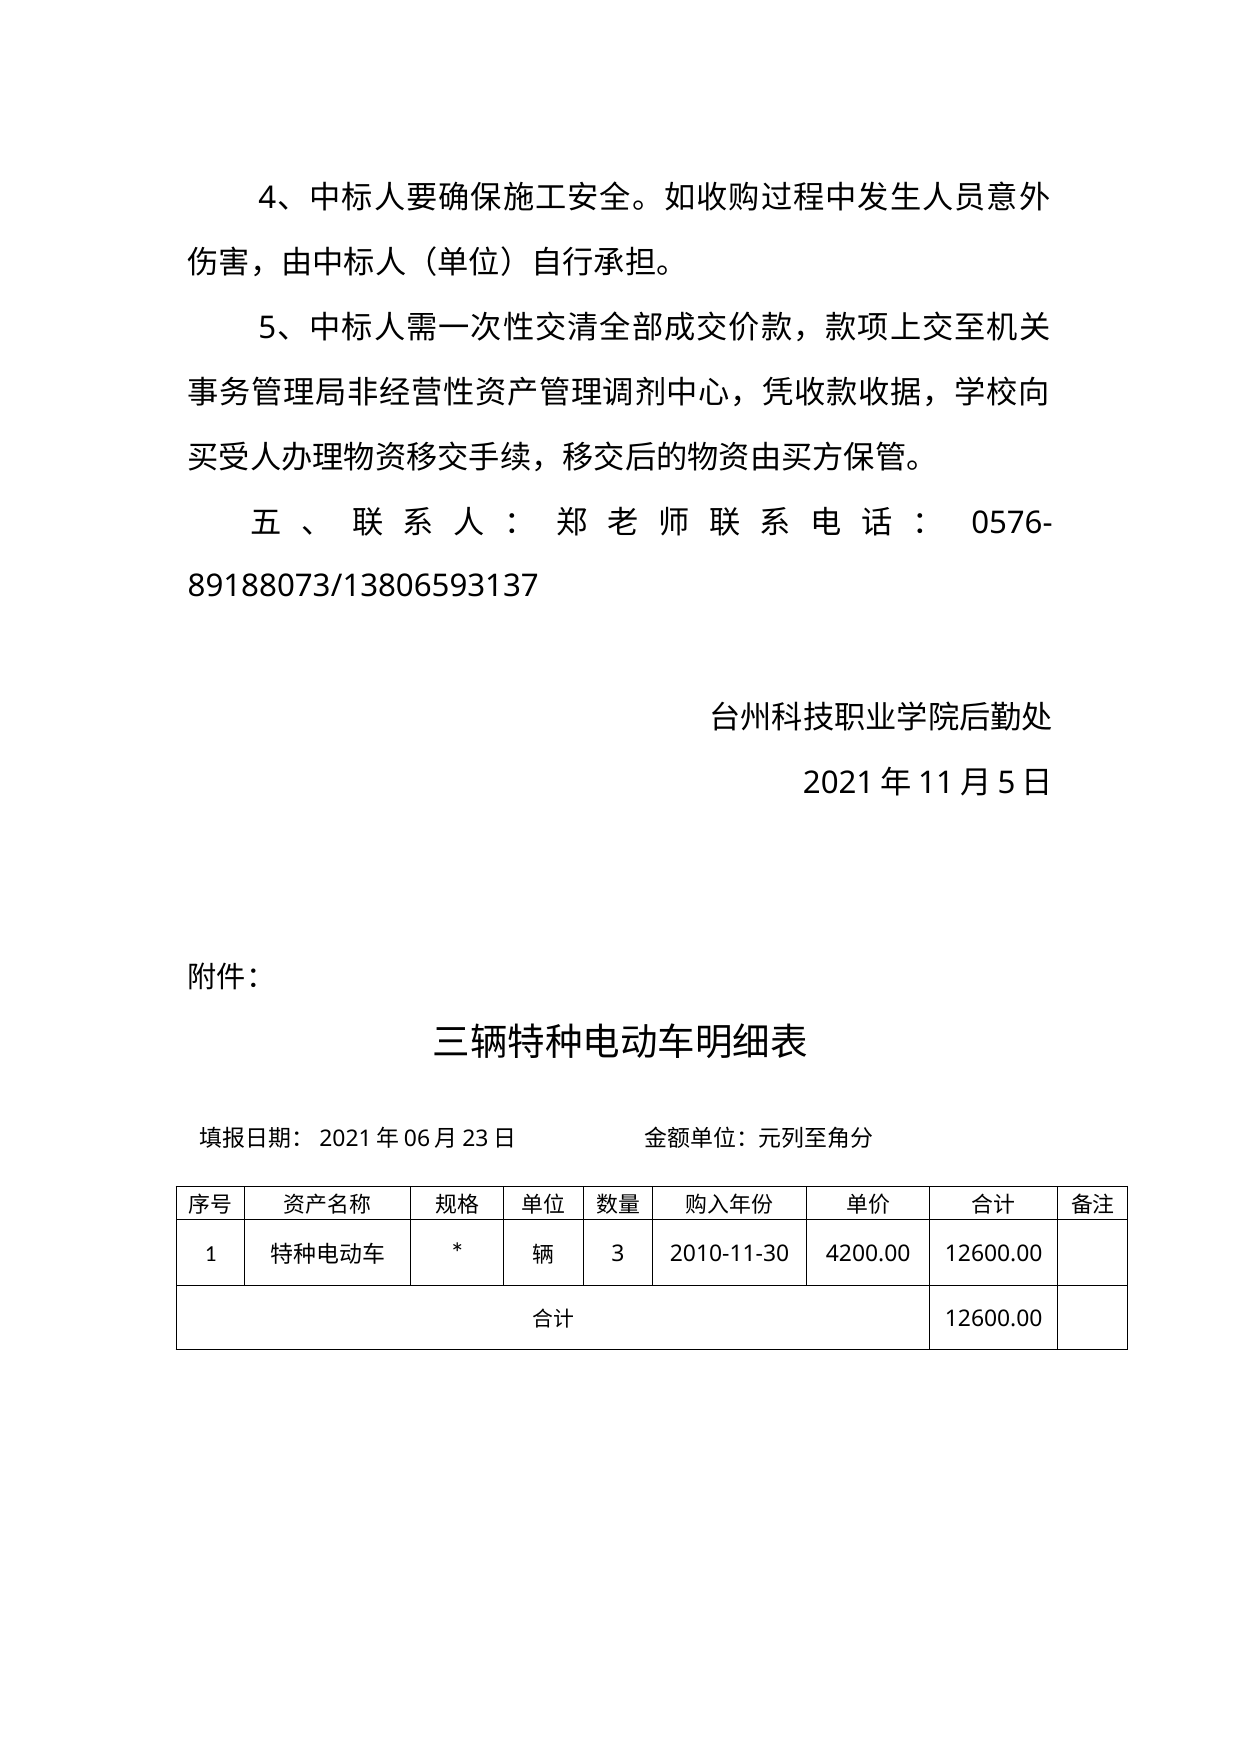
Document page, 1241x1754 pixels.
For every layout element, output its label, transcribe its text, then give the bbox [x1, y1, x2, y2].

table_cell 1 [177, 1220, 244, 1285]
text 台州科技职业学院后勤处 [187, 682, 1053, 747]
text 五、联系人：郑老师联系电话： 0576-89188073/13806593137 [187, 487, 1053, 617]
table_cell 3 [584, 1220, 652, 1285]
table_cell 4200.00 [807, 1220, 929, 1285]
table_cell 12600.00 [930, 1286, 1057, 1349]
table_header 购入年份 [653, 1187, 806, 1219]
table_header 规格 [411, 1187, 503, 1219]
text 5、中标人需一次性交清全部成交价款，款项上交至机关事务管理局非经营性资产管理调剂中心，凭收款收据，学校向买受人办理物资移交手续，移交后的物资由买方保管。 [187, 292, 1053, 487]
table_header 序号 [177, 1187, 244, 1219]
table_cell 辆 [504, 1220, 583, 1285]
table_header 数量 [584, 1187, 652, 1219]
table_cell [1058, 1286, 1127, 1349]
table_header 备注 [1058, 1187, 1127, 1219]
table_cell 特种电动车 [245, 1220, 410, 1285]
table_cell 合计 [177, 1286, 929, 1349]
text 附件： [187, 942, 1053, 1007]
table_cell 2010-11-30 [653, 1220, 806, 1285]
text 4、中标人要确保施工安全。如收购过程中发生人员意外伤害，由中标人（单位）自行承担。 [187, 162, 1053, 292]
text 三辆特种电动车明细表 [187, 1007, 1053, 1072]
table_cell [1058, 1220, 1127, 1285]
table_header 单价 [807, 1187, 929, 1219]
table_cell 12600.00 [930, 1220, 1057, 1285]
table_cell * [411, 1220, 503, 1285]
table_header 合计 [930, 1187, 1057, 1219]
text 填报日期： 2021年06月23日 金额单位：元列至角分 [187, 1104, 1053, 1169]
text 2021年11月5日 [187, 747, 1053, 812]
table_header 单位 [504, 1187, 583, 1219]
table_header 资产名称 [245, 1187, 410, 1219]
